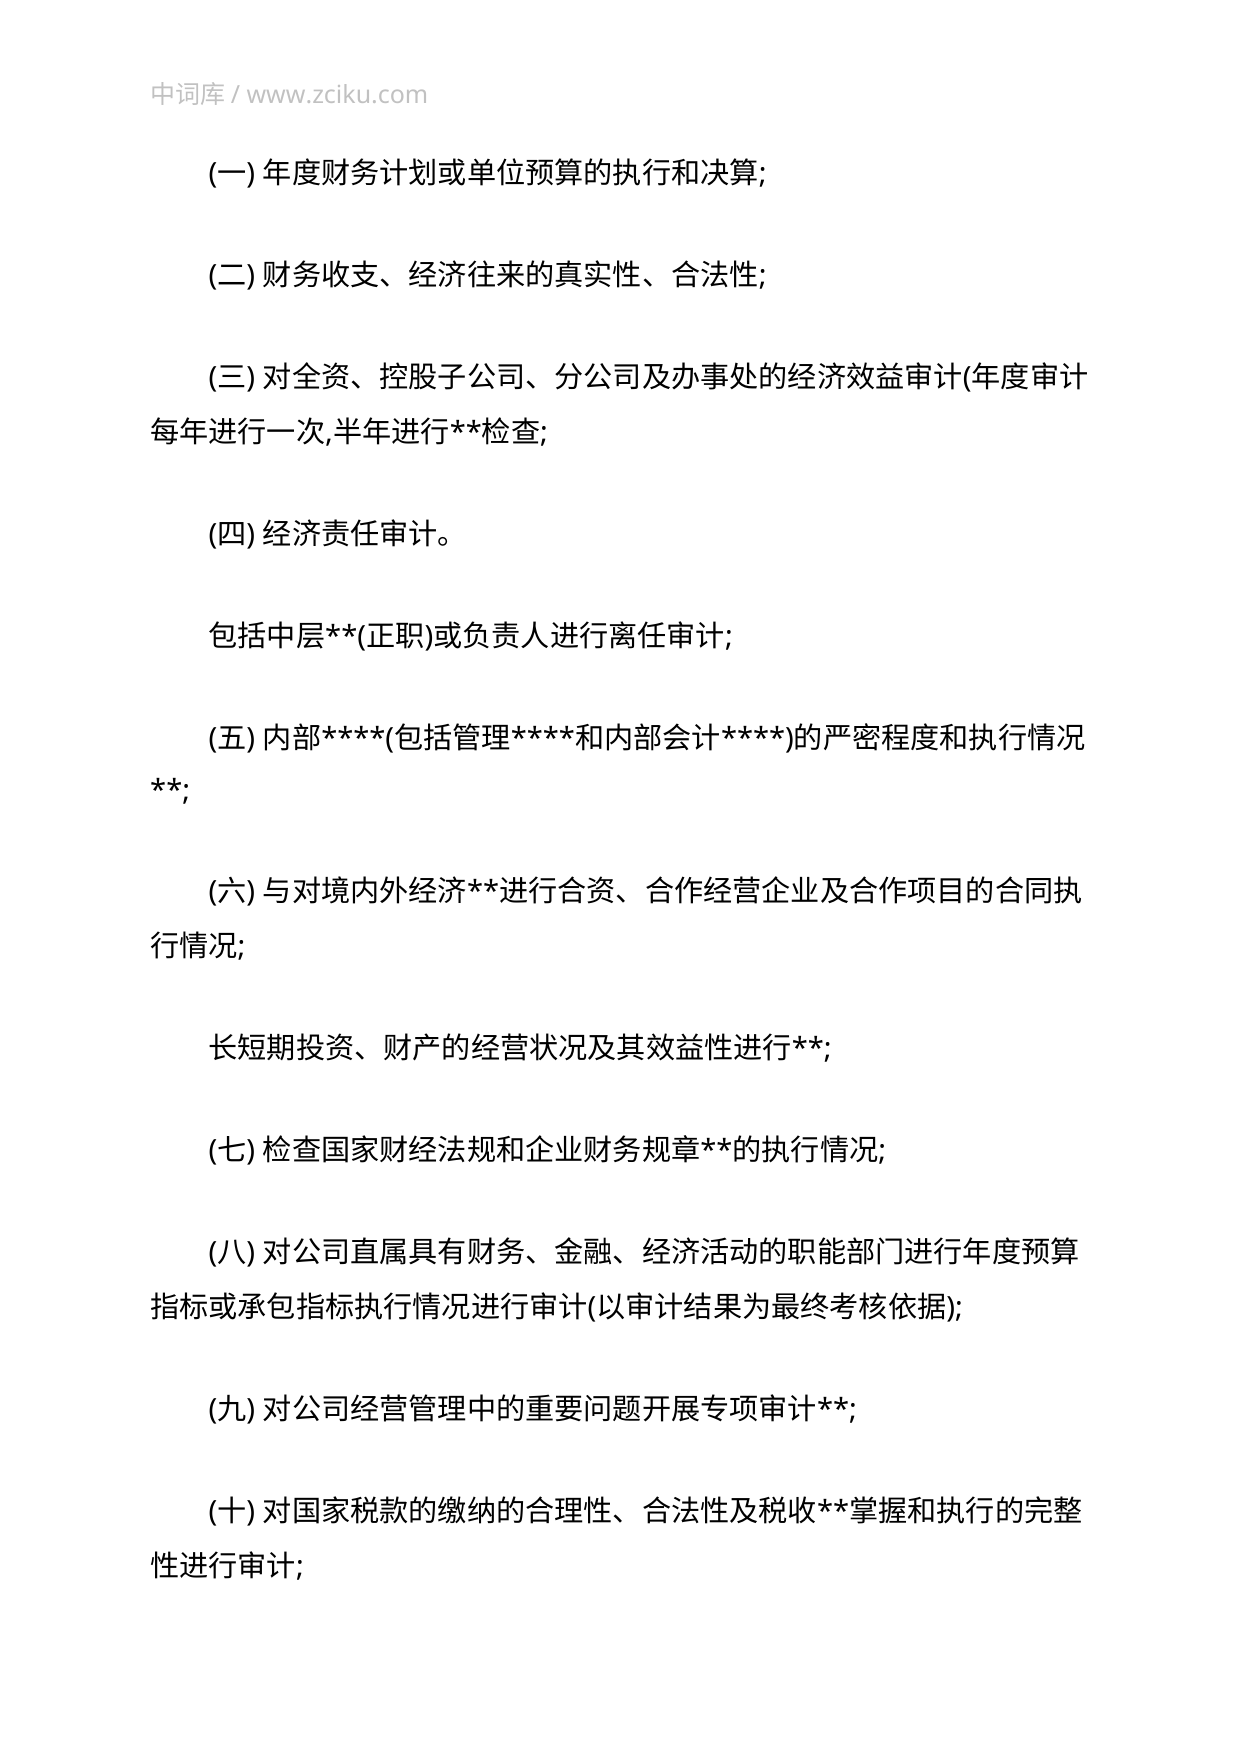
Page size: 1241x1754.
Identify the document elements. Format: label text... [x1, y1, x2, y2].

text (一) 年度财务计划或单位预算的执行和决算; [150, 150, 1090, 192]
text (四) 经济责任审计。 [150, 511, 1090, 553]
text (六) 与对境内外经济**进行合资、合作经营企业及合作项目的合同执行情况; [150, 868, 1090, 965]
text (七) 检查国家财经法规和企业财务规章**的执行情况; [150, 1127, 1090, 1169]
text (三) 对全资、控股子公司、分公司及办事处的经济效益审计(年度审计每年进行一次,半年进行**检查; [150, 354, 1090, 451]
text 包括中层**(正职)或负责人进行离任审计; [150, 613, 1090, 655]
text (十) 对国家税款的缴纳的合理性、合法性及税收**掌握和执行的完整性进行审计; [150, 1487, 1090, 1585]
text (九) 对公司经营管理中的重要问题开展专项审计**; [150, 1386, 1090, 1428]
text (五) 内部****(包括管理****和内部会计****)的严密程度和执行情况**; [150, 715, 1090, 809]
text (八) 对公司直属具有财务、金融、经济活动的职能部门进行年度预算指标或承包指标执行情况进行审计(以审计结果为最终考核依据); [150, 1228, 1090, 1326]
text (二) 财务收支、经济往来的真实性、合法性; [150, 252, 1090, 294]
text 长短期投资、财产的经营状况及其效益性进行**; [150, 1024, 1090, 1067]
